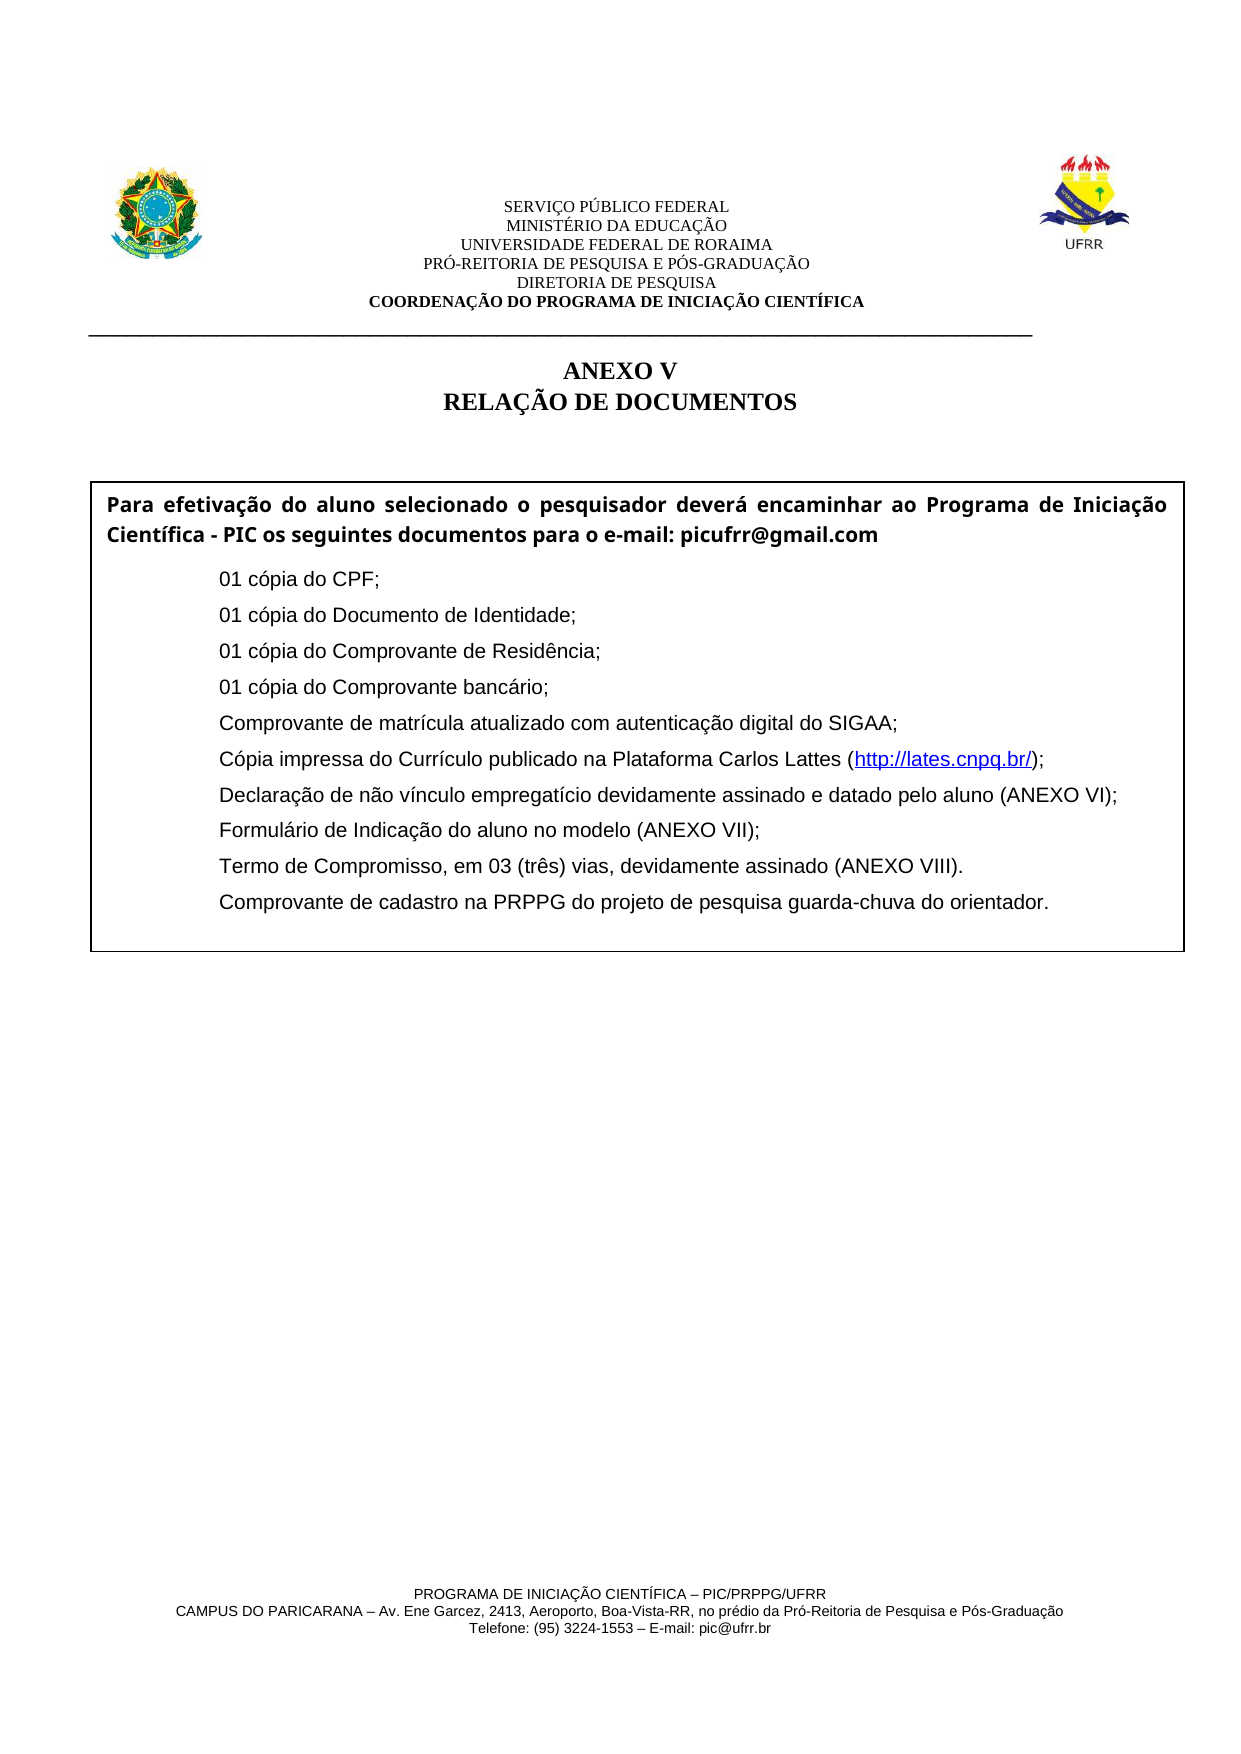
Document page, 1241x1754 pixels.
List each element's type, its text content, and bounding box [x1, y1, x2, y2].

picture [1039, 154, 1130, 249]
text ANEXO V [89, 356, 1152, 385]
text RELAÇÃO DE DOCUMENTOS [89, 387, 1152, 416]
picture [110, 167, 203, 259]
